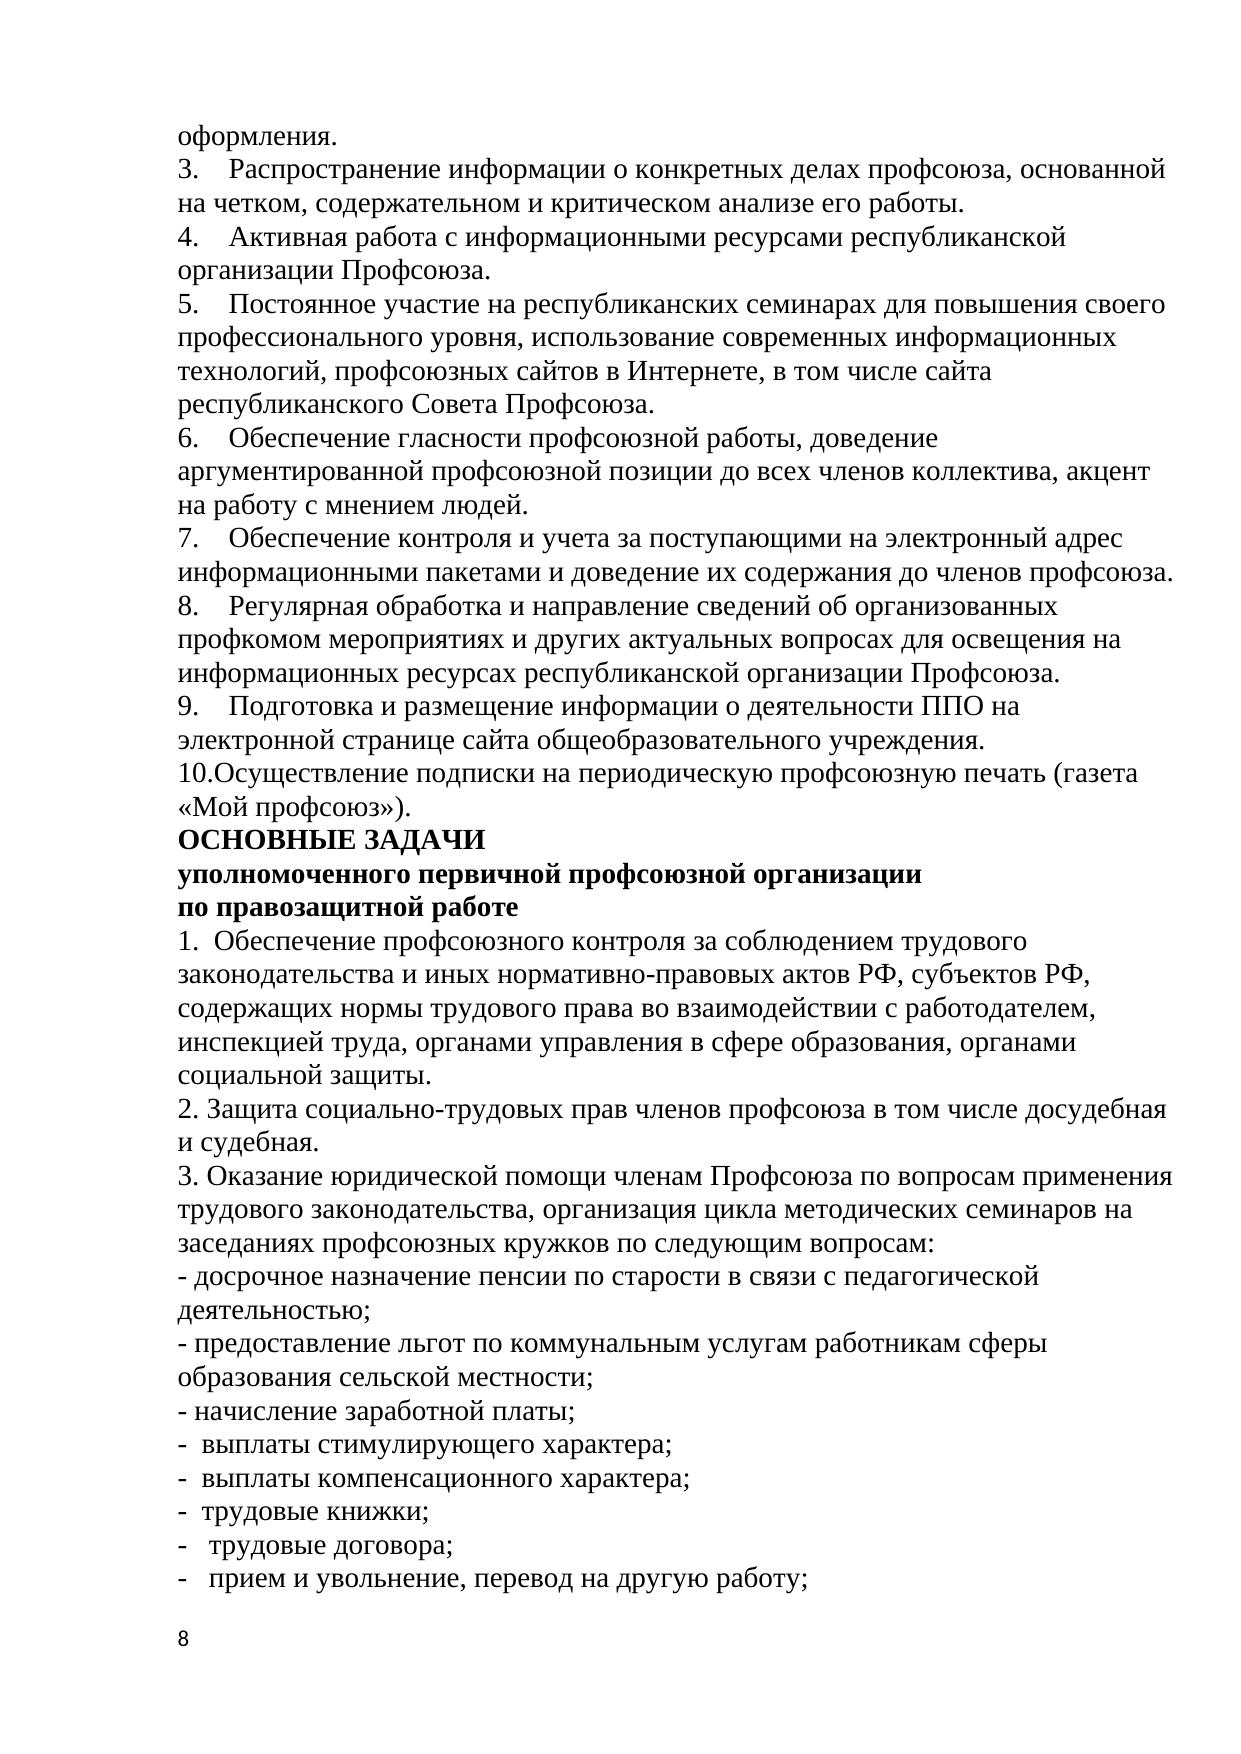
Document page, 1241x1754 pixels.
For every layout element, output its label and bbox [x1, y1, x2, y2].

text [177, 118, 1181, 1594]
